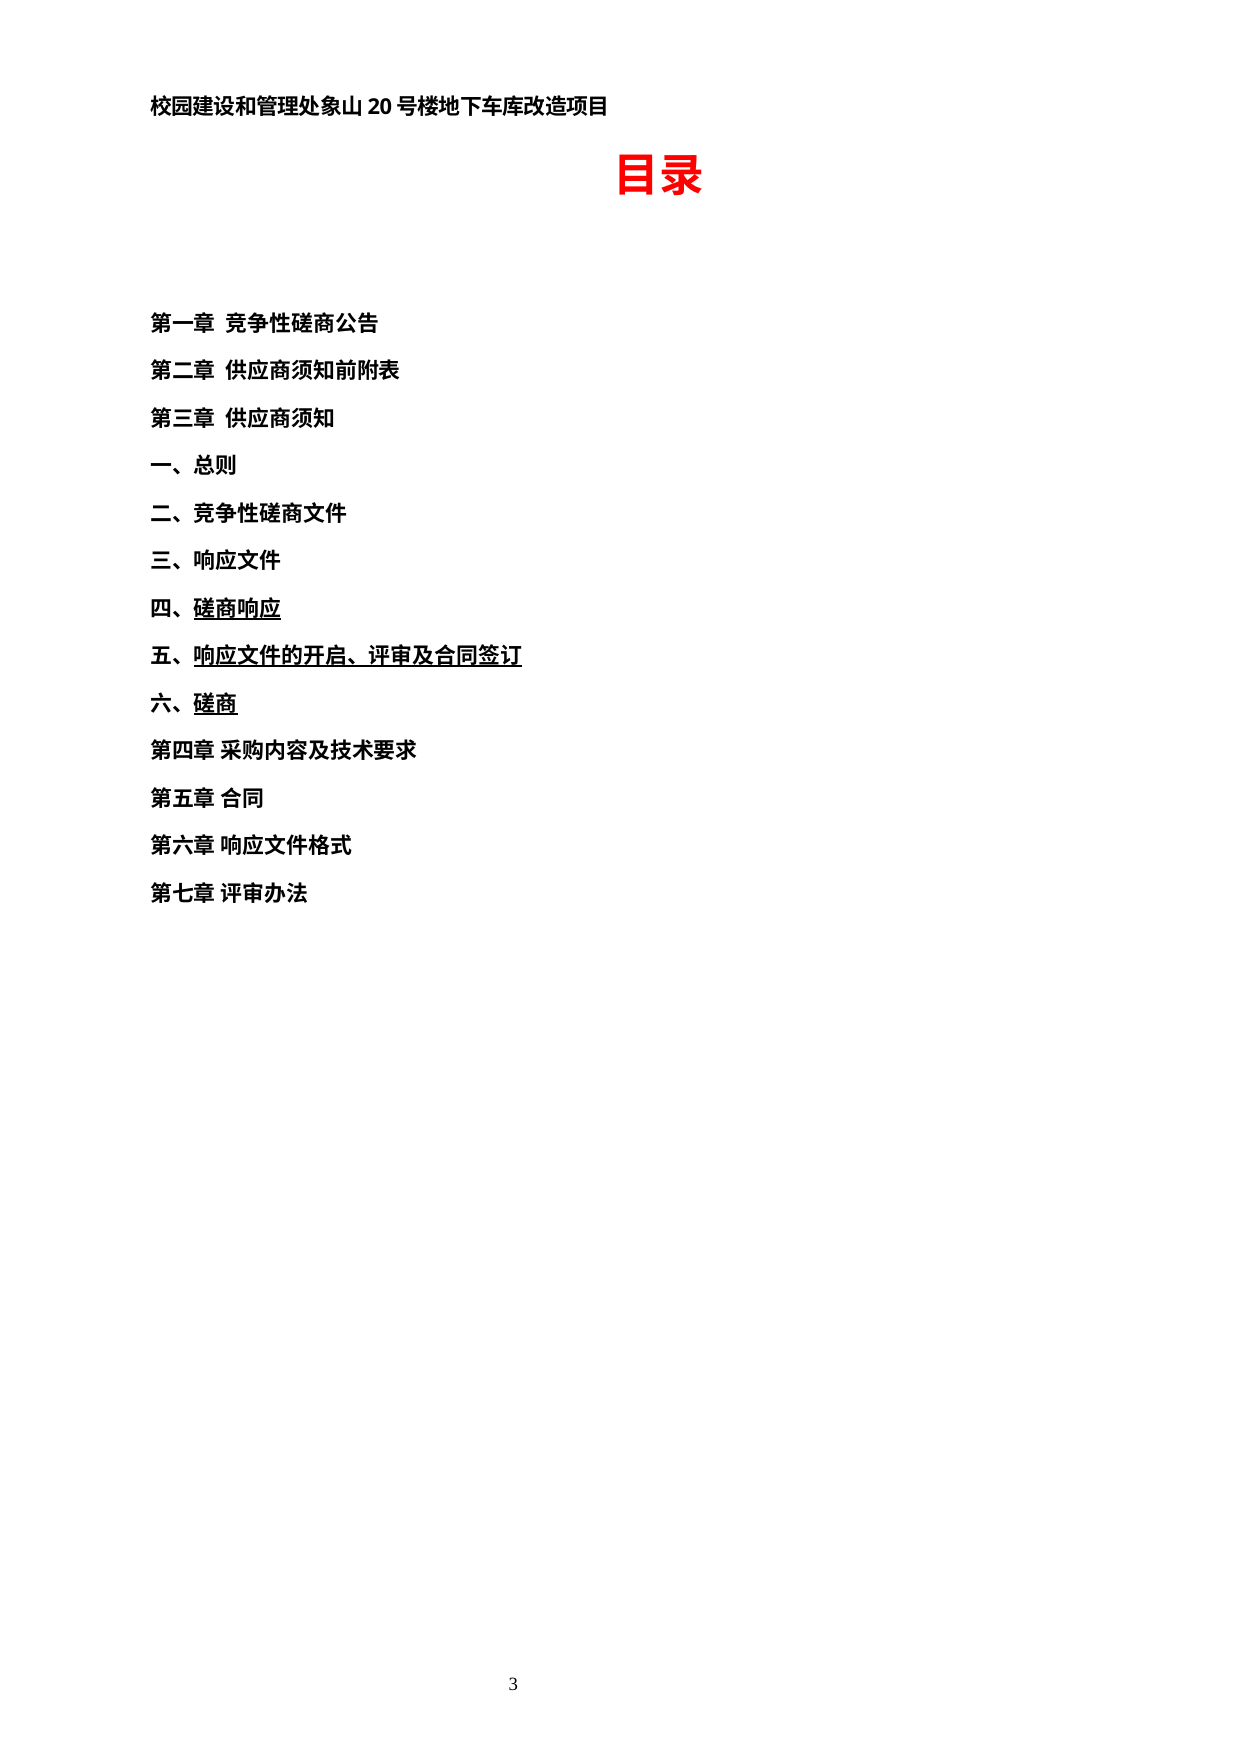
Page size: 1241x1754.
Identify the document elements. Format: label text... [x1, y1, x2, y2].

text 四、磋商响应 [150, 591, 1151, 622]
text 第五章 合同 [150, 781, 1151, 812]
text 第六章 响应文件格式 [150, 828, 1151, 860]
text 三、响应文件 [150, 543, 1151, 575]
text 第二章 供应商须知前附表 [150, 353, 1167, 385]
text 六、磋商 [150, 686, 1151, 717]
text 一、总则 [150, 448, 1151, 480]
text 目录 [150, 150, 1167, 202]
text 第三章 供应商须知 [150, 401, 1167, 432]
text 第一章 竞争性磋商公告 [150, 306, 1167, 337]
text 第四章 采购内容及技术要求 [150, 733, 1151, 765]
text 五、响应文件的开启、评审及合同签订 [150, 638, 1151, 670]
text 第七章 评审办法 [150, 876, 1151, 907]
text 二、竞争性磋商文件 [150, 496, 1151, 527]
